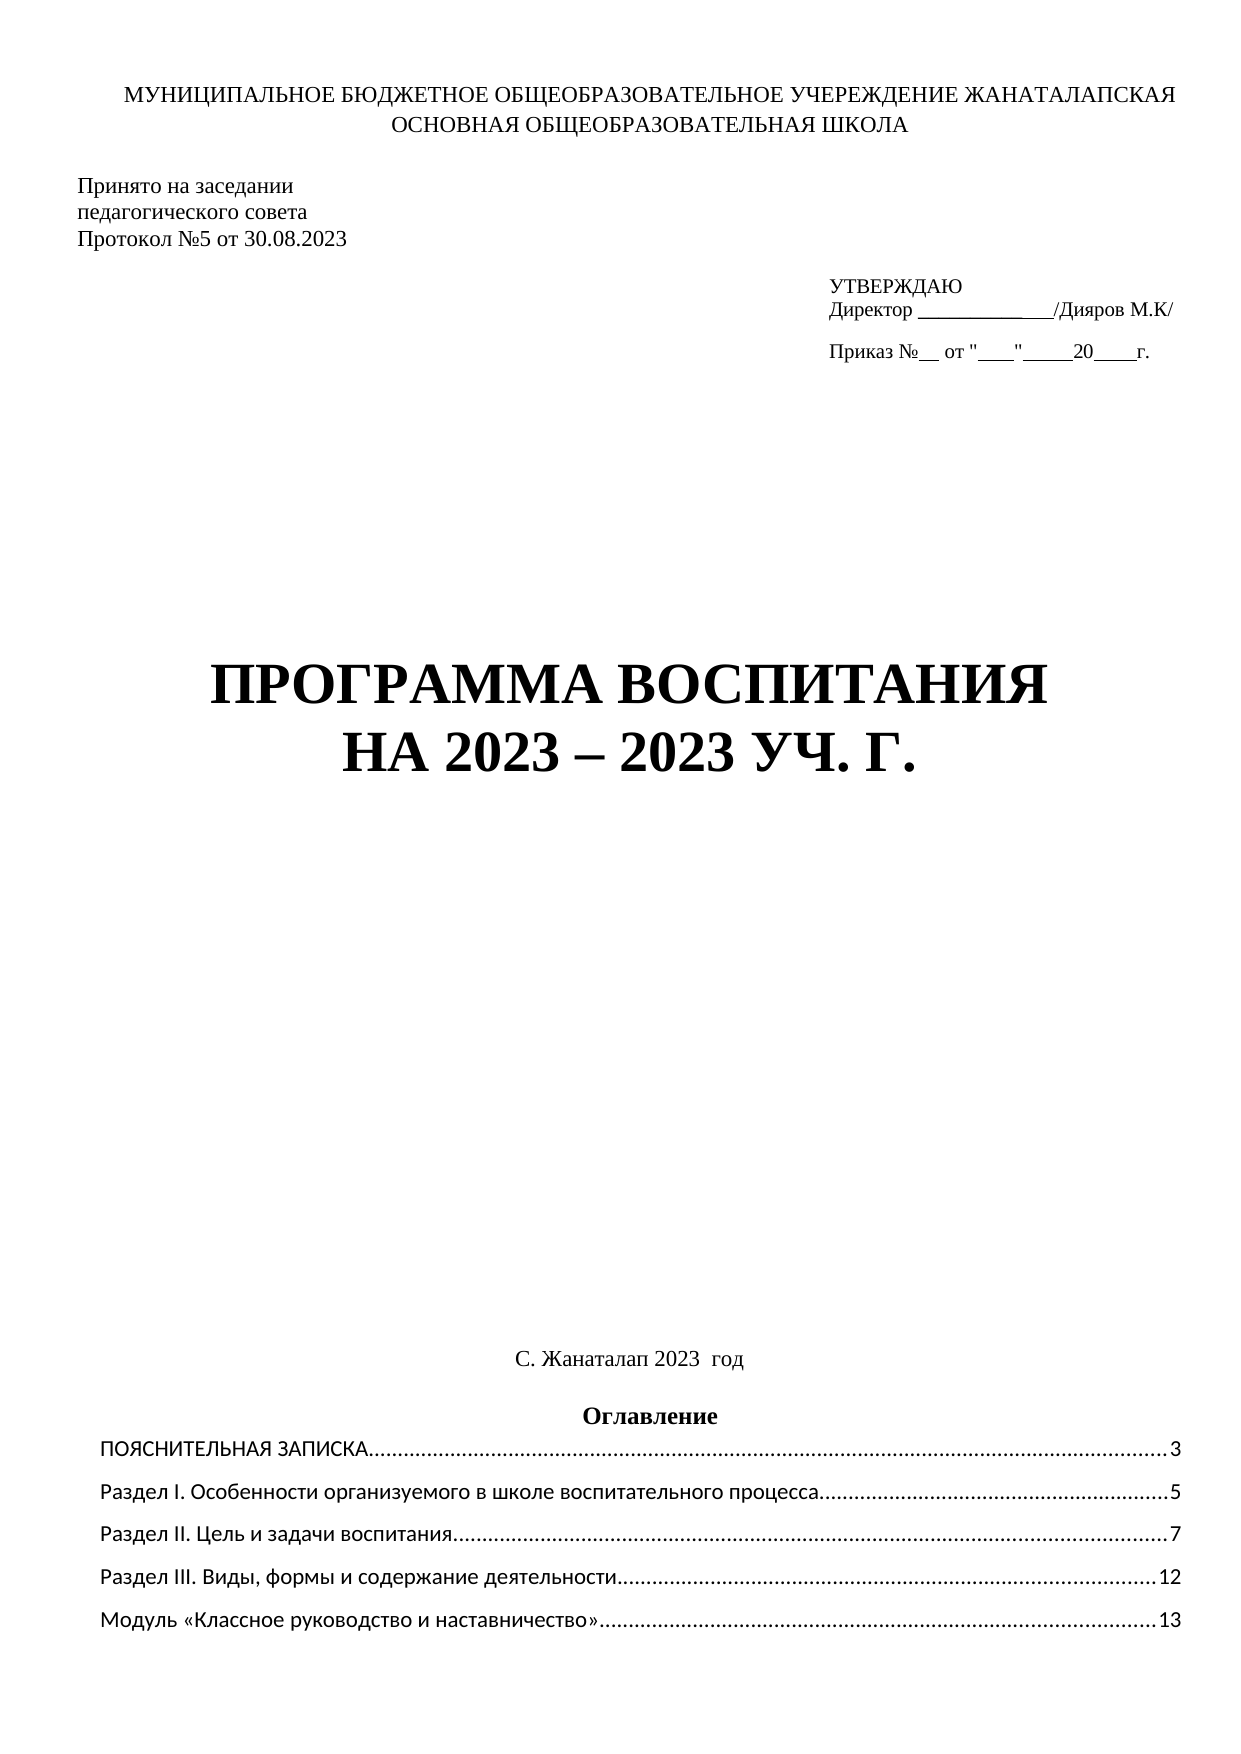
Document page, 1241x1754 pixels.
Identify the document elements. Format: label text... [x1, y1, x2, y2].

text Принято на заседании [77, 172, 1182, 198]
text НА 2023 – 2023 УЧ. Г. [77, 717, 1182, 784]
text Протокол №5 от 30.08.2023 [77, 224, 1182, 251]
text Приказ № от " " 20 г. [829, 339, 1135, 363]
text УТВЕРЖДАЮ [829, 275, 1182, 298]
text Директор __________ /Дияров М.К/ [829, 298, 1182, 321]
text педагогического совета [77, 198, 1182, 224]
text С. Жанаталап 2023 год [77, 1345, 1182, 1371]
subtitle МУНИЦИПАЛЬНОЕ БЮДЖЕТНОЕ ОБЩЕОБРАЗОВАТЕЛЬНОЕ УЧЕРЕЖДЕНИЕ ЖАНАТАЛАПСКАЯ ОСНОВНАЯ ОБЩЕОБРАЗОВАТЕЛЬНАЯ ШКОЛА [118, 81, 1182, 138]
text ПРОГРАММА ВОСПИТАНИЯ [77, 649, 1182, 717]
